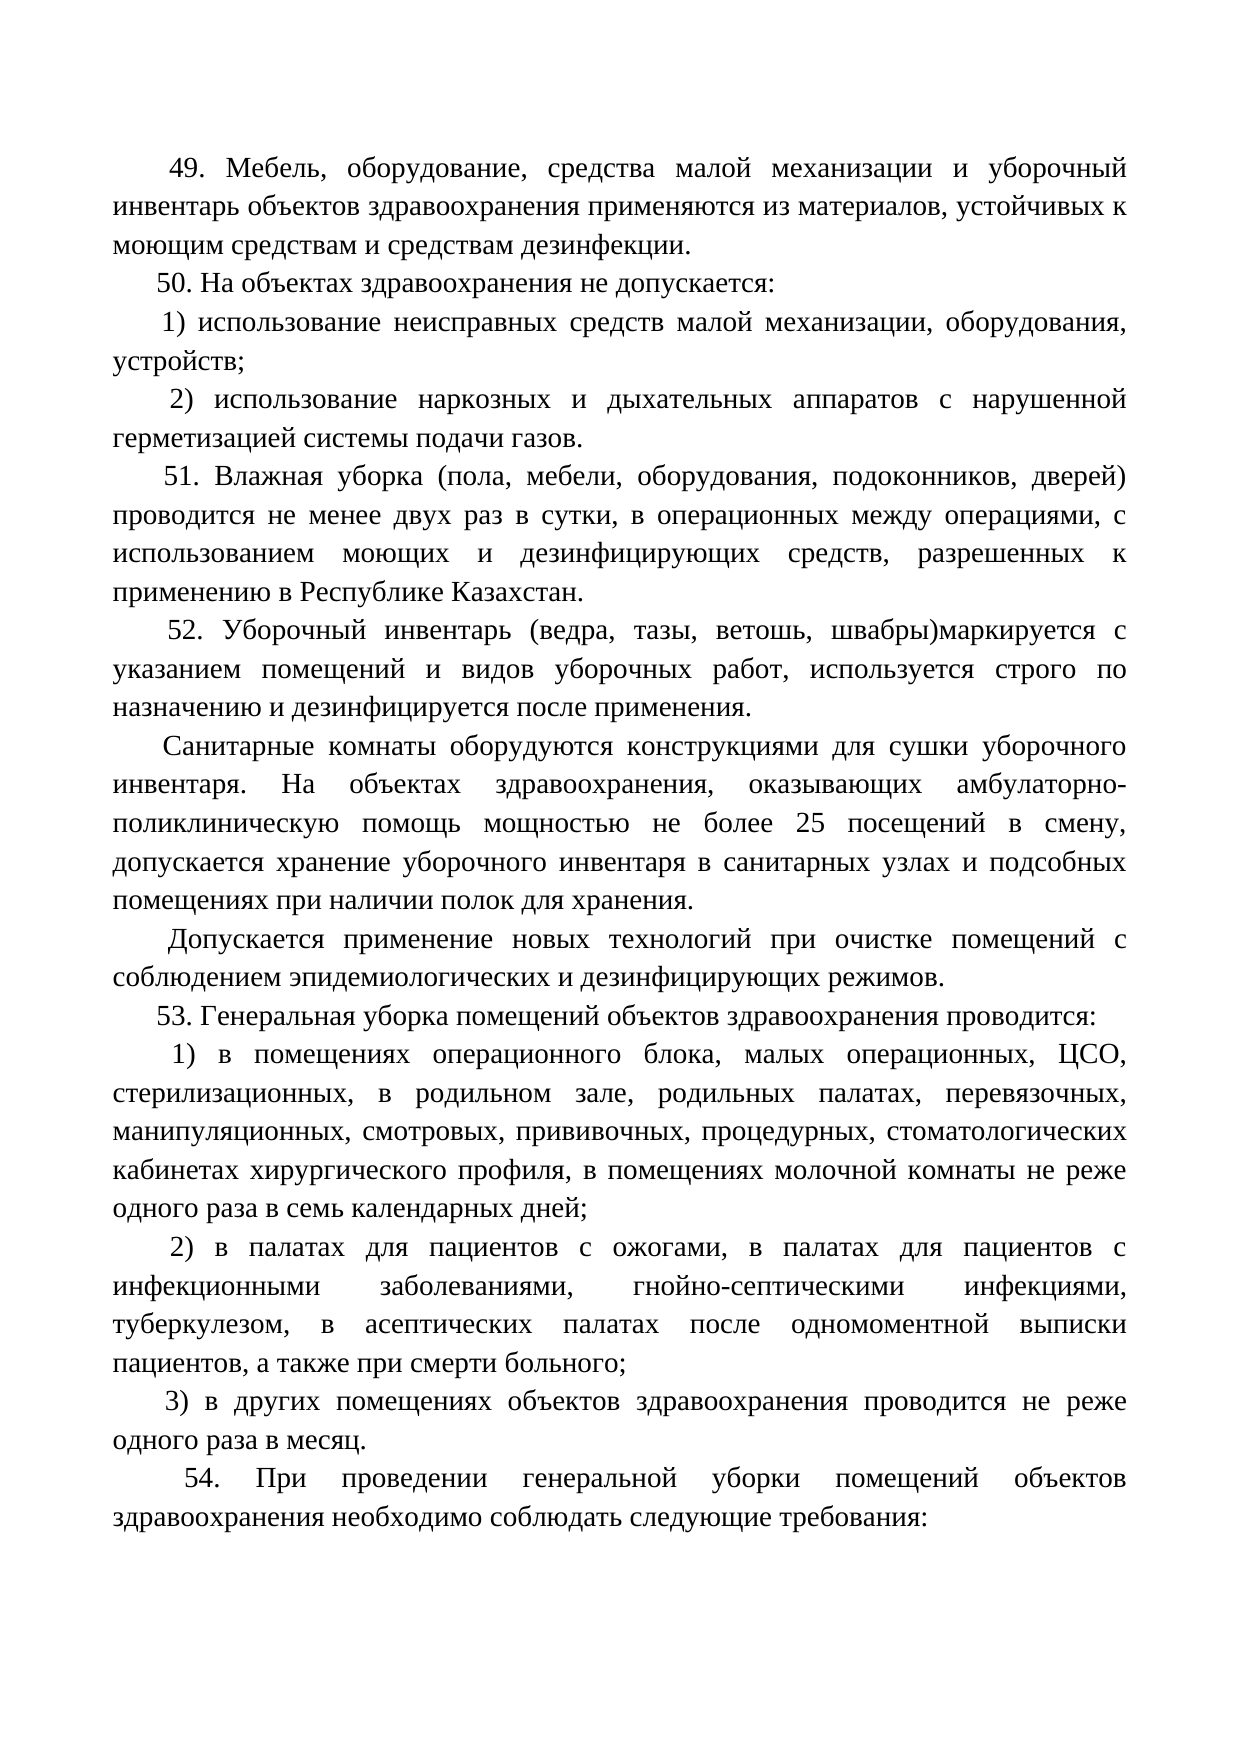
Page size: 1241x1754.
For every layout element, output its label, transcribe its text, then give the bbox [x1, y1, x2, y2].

text Допускается применение новых технологий при очистке помещений с соблюдением эпидемиологических и дезинфицирующих режимов. [112, 921, 1128, 993]
text 52. Уборочный инвентарь (ведра, тазы, ветошь, швабры)маркируется с указанием помещений и видов уборочных работ, используется строго по назначению и дезинфицируется после применения. [112, 612, 1128, 723]
text 1) в помещениях операционного блока, малых операционных, ЦСО, стерилизационных, в родильном зале, родильных палатах, перевязочных, манипуляционных, смотровых, прививочных, процедурных, стоматологических кабинетах хирургического профиля, в помещениях молочной комнаты не реже одного раза в семь календарных дней; [112, 1036, 1128, 1224]
text 2) использование наркозных и дыхательных аппаратов с нарушенной герметизацией системы подачи газов. [112, 381, 1128, 453]
text 3) в других помещениях объектов здравоохранения проводится не реже одного раза в месяц. [112, 1383, 1128, 1455]
text Санитарные комнаты оборудуются конструкциями для сушки уборочного инвентаря. На объектах здравоохранения, оказывающих амбулаторно-поликлиническую помощь мощностью не более 25 посещений в смену, допускается хранение уборочного инвентаря в санитарных узлах и подсобных помещениях при наличии полок для хранения. [112, 728, 1128, 916]
text 50. На объектах здравоохранения не допускается: [112, 266, 1128, 299]
text 2) в палатах для пациентов с ожогами, в палатах для пациентов с инфекционными заболеваниями, гнойно-септическими инфекциями, туберкулезом, в асептических палатах после одномоментной выписки пациентов, а также при смерти больного; [112, 1229, 1128, 1378]
text 53. Генеральная уборка помещений объектов здравоохранения проводится: [112, 998, 1128, 1031]
text 1) использование неисправных средств малой механизации, оборудования, устройств; [112, 304, 1128, 376]
text 51. Влажная уборка (пола, мебели, оборудования, подоконников, дверей) проводится не менее двух раз в сутки, в операционных между операциями, с использованием моющих и дезинфицирующих средств, разрешенных к применению в Республике Казахстан. [112, 458, 1128, 607]
text 49. Мебель, оборудование, средства малой механизации и уборочный инвентарь объектов здравоохранения применяются из материалов, устойчивых к моющим средствам и средствам дезинфекции. [112, 150, 1128, 261]
text 54. При проведении генеральной уборки помещений объектов здравоохранения необходимо соблюдать следующие требования: [112, 1460, 1128, 1532]
